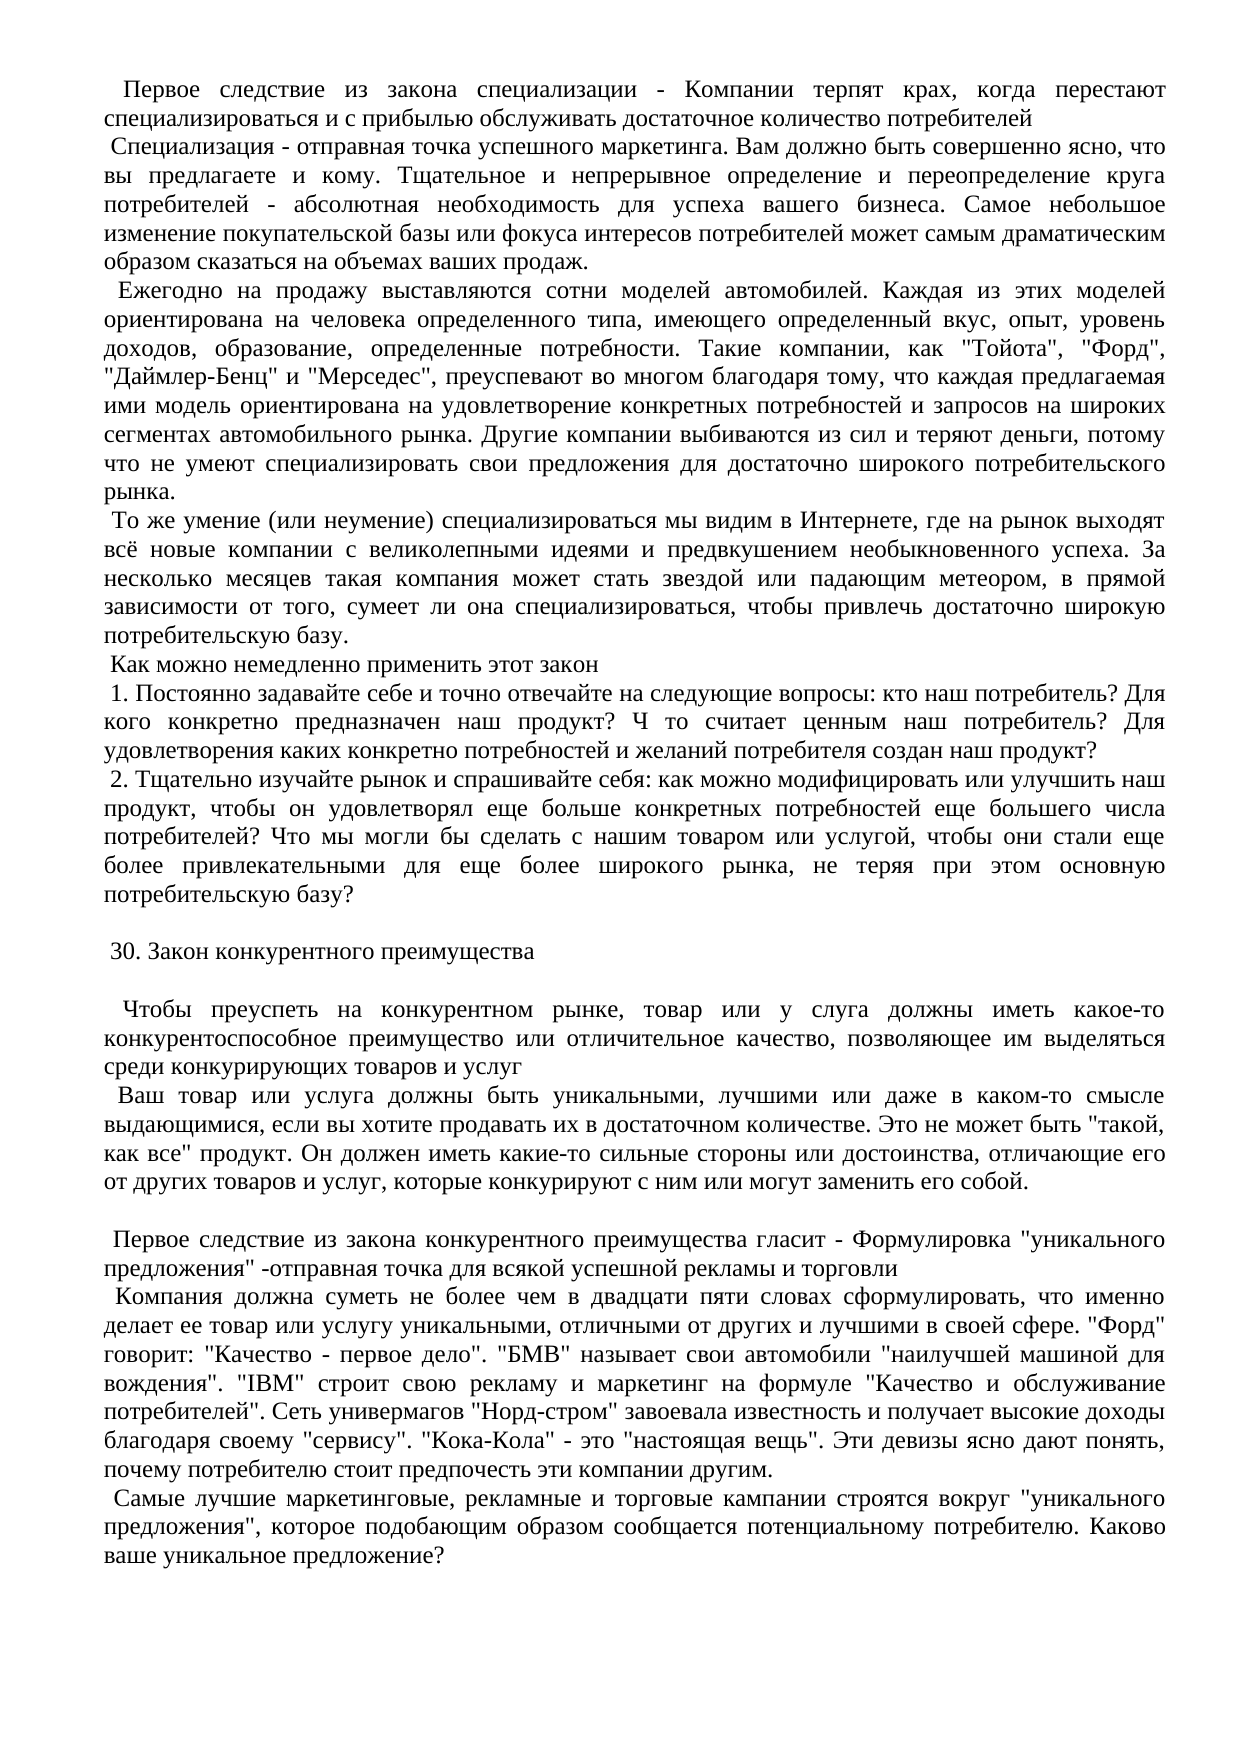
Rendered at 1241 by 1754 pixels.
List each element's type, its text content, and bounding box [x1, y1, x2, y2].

text 1. Постоянно задавайте себе и точно отвечайте на следующие вопросы: кто наш потребитель? Для кого конкретно предназначен наш продукт? Ч то считает ценным наш потребитель? Для удовлетворения каких конкретно потребностей и желаний потребителя создан наш продукт? [103, 678, 1167, 764]
text Компания должна суметь не более чем в двадцати пяти словах сформулировать, что именно делает ее товар или услугу уникальными, отличными от других и лучшими в своей сфере. "Форд" говорит: "Качество - первое дело". "БМВ" называет свои автомобили "наилучшей машиной для вождения". "IBM" строит свою рекламу и маркетинг на формуле "Качество и обслуживание потребителей". Сеть универмагов "Норд-стром" завоевала известность и получает высокие доходы благодаря своему "сервису". "Кока-Кола" - это "настоящая вещь". Эти девизы ясно дают понять, почему потребителю стоит предпочесть эти компании другим. [103, 1281, 1167, 1483]
text Ежегодно на продажу выставляются сотни моделей автомобилей. Каждая из этих моделей ориентирована на человека определенного типа, имеющего определенный вкус, опыт, уровень доходов, образование, определенные потребности. Такие компании, как "Тойота", "Форд", "Даймлер-Бенц" и "Мерседес", преуспевают во многом благодаря тому, что каждая предлагаемая ими модель ориентирована на удовлетворение конкретных потребностей и запросов на широких сегментах автомобильного рынка. Другие компании выбиваются из сил и теряют деньги, потому что не умеют специализировать свои предложения для достаточно широкого потребительского рынка. [103, 275, 1167, 505]
text Чтобы преуспеть на конкурентном рынке, товар или у слуга должны иметь какое-то конкурентоспособное преимущество или отличительное качество, позволяющее им выделяться среди конкурирующих товаров и услуг [103, 994, 1167, 1080]
text Как можно немедленно применить этот закон [103, 649, 1167, 678]
text Первое следствие из закона конкурентного преимущества гласит - Формулировка "уникального предложения" -отправная точка для всякой успешной рекламы и торговли [103, 1224, 1167, 1281]
text То же умение (или неумение) специализироваться мы видим в Интернете, где на рынок выходят всё новые компании с великолепными идеями и предвкушением необыкновенного успеха. За несколько месяцев такая компания может стать звездой или падающим метеором, в прямой зависимости от того, сумеет ли она специализироваться, чтобы привлечь достаточно широкую потребительскую базу. [103, 505, 1167, 649]
text 2. Тщательно изучайте рынок и спрашивайте себя: как можно модифицировать или улучшить наш продукт, чтобы он удовлетворял еще больше конкретных потребностей еще большего числа потребителей? Что мы могли бы сделать с нашим товаром или услугой, чтобы они стали еще более привлекательными для еще более широкого рынка, не теряя при этом основную потребительскую базу? [103, 764, 1167, 908]
text Самые лучшие маркетинговые, рекламные и торговые кампании строятся вокруг "уникального предложения", которое подобающим образом сообщается потенциальному потребителю. Каково ваше уникальное предложение? [103, 1483, 1167, 1569]
text Первое следствие из закона специализации - Компании терпят крах, когда перестают специализироваться и с прибылью обслуживать достаточное количество потребителей [103, 74, 1167, 131]
text Специализация - отправная точка успешного маркетинга. Вам должно быть совершенно ясно, что вы предлагаете и кому. Тщательное и непрерывное определение и переопределение круга потребителей - абсолютная необходимость для успеха вашего бизнеса. Самое небольшое изменение покупательской базы или фокуса интересов потребителей может самым драматическим образом сказаться на объемах ваших продаж. [103, 131, 1167, 275]
text 30. Закон конкурентного преимущества [103, 936, 1167, 965]
text Ваш товар или услуга должны быть уникальными, лучшими или даже в каком-то смысле выдающимися, если вы хотите продавать их в достаточном количестве. Это не может быть "такой, как все" продукт. Он должен иметь какие-то сильные стороны или достоинства, отличающие его от других товаров и услуг, которые конкурируют с ним или могут заменить его собой. [103, 1080, 1167, 1195]
